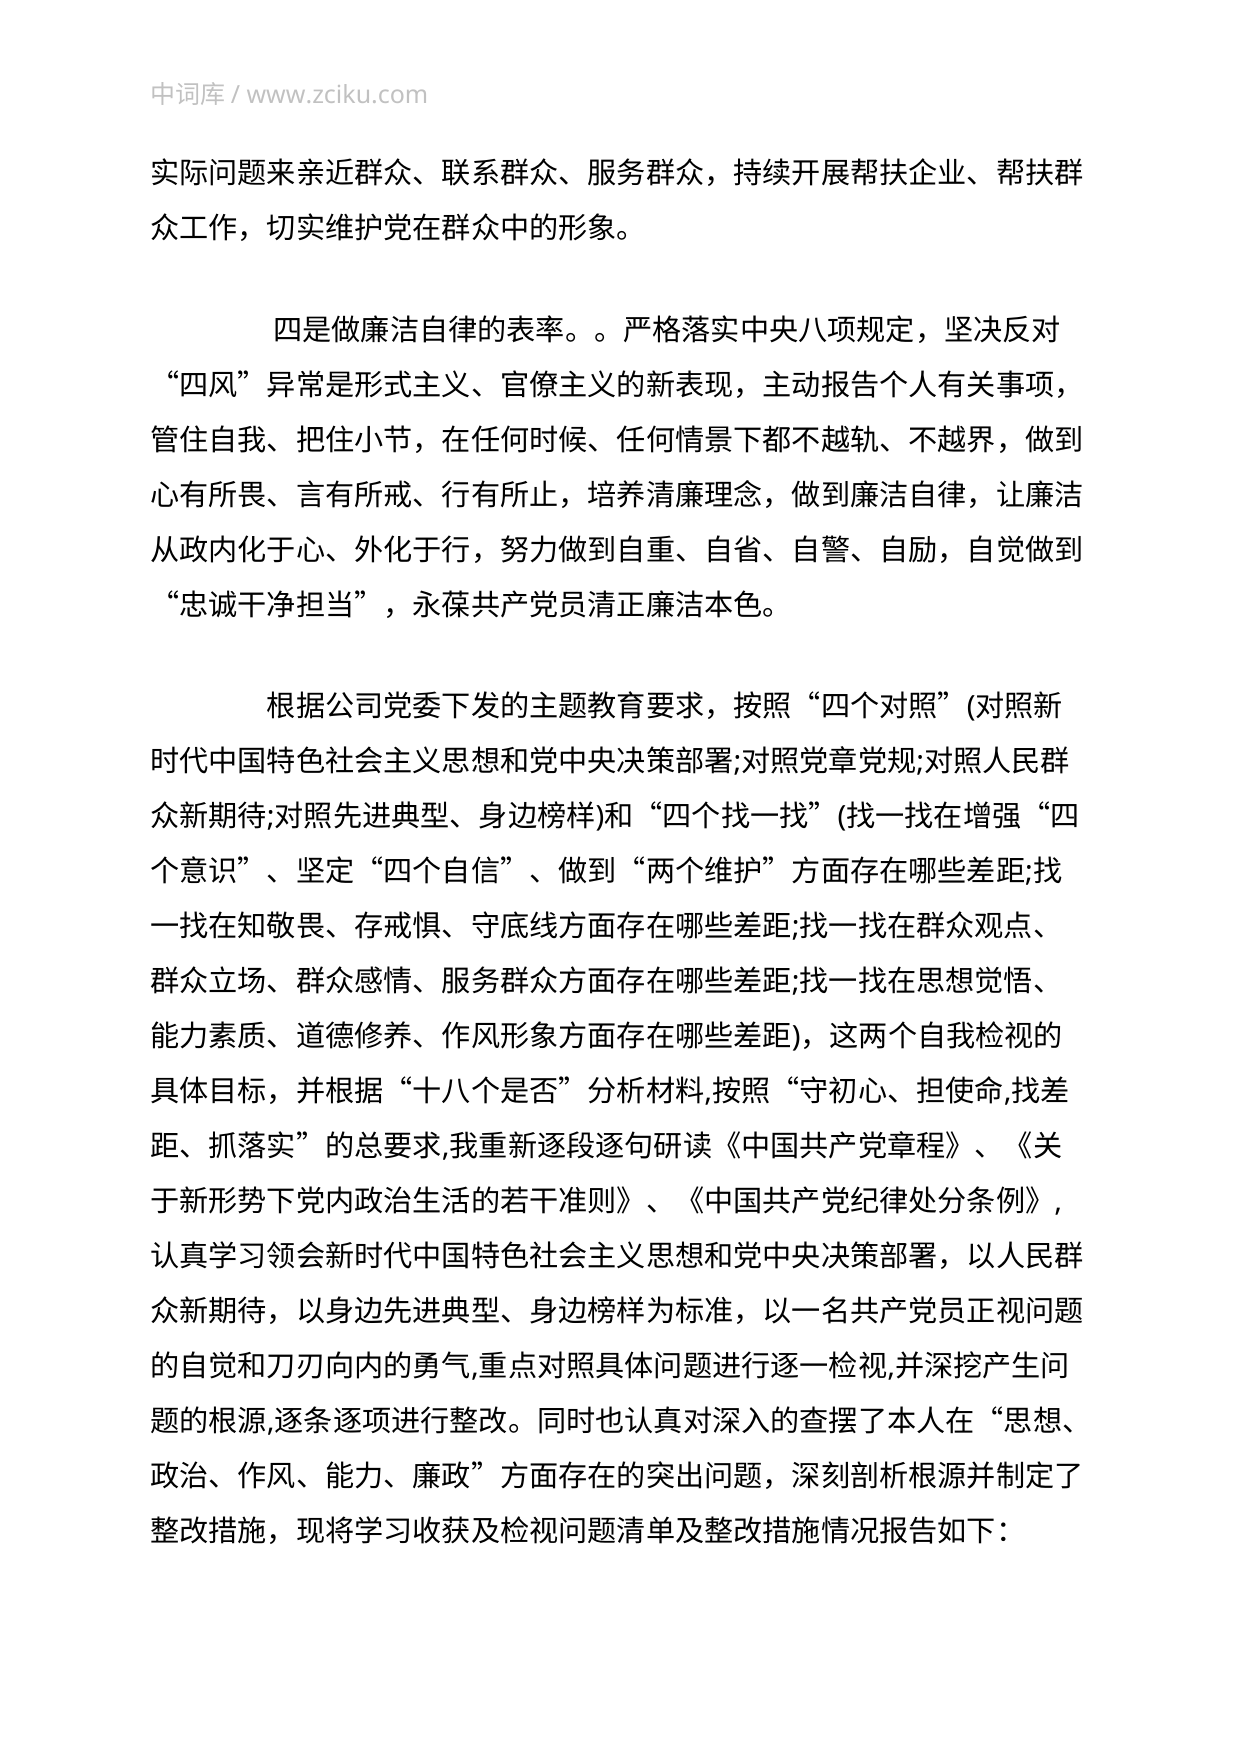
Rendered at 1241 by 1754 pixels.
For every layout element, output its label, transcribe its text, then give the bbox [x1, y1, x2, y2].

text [150, 150, 1090, 247]
text 根据公司党委下发的主题教育要求，按照“四个对照”(对照新时代中国特色社会主义思想和党中央决策部署;对照党章党规;对照人民群众新期待;对照先进典型、身边榜样)和“四个找一找”(找一找在增强“四个意识”、坚定“四个自信”、做到“两个维护”方面存在哪些差距;找一找在知敬畏、存戒惧、守底线方面存在哪些差距;找一找在群众观点、群众立场、群众感情、服务群众方面存在哪些差距;找一找在思想觉悟、能力素质、道德修养、作风形象方面存在哪些差距)，这两个自我检视的具体目标，并根据“十八个是否”分析材料,按照“守初心、担使命,找差距、抓落实”的总要求,我重新逐段逐句研读《中国共产党章程》、《关于新形势下党内政治生活的若干准则》、《中国共产党纪律处分条例》,认真学习领会新时代中国特色社会主义思想和党中央决策部署，以人民群众新期待，以身边先进典型、身边榜样为标准，以一名共产党员正视问题的自觉和刀刃向内的勇气,重点对照具体问题进行逐一检视,并深挖产生问题的根源,逐条逐项进行整改。同时也认真对深入的查摆了本人在“思想、政治、作风、能力、廉政”方面存在的突出问题，深刻剖析根源并制定了整改措施，现将学习收获及检视问题清单及整改措施情况报告如下： [150, 683, 1090, 1550]
text 四是做廉洁自律的表率。。严格落实中央八项规定，坚决反对“四风”异常是形式主义、官僚主义的新表现，主动报告个人有关事项，管住自我、把住小节，在任何时候、任何情景下都不越轨、不越界，做到心有所畏、言有所戒、行有所止，培养清廉理念，做到廉洁自律，让廉洁从政内化于心、外化于行，努力做到自重、自省、自警、自励，自觉做到“忠诚干净担当”，永葆共产党员清正廉洁本色。 [150, 307, 1090, 623]
